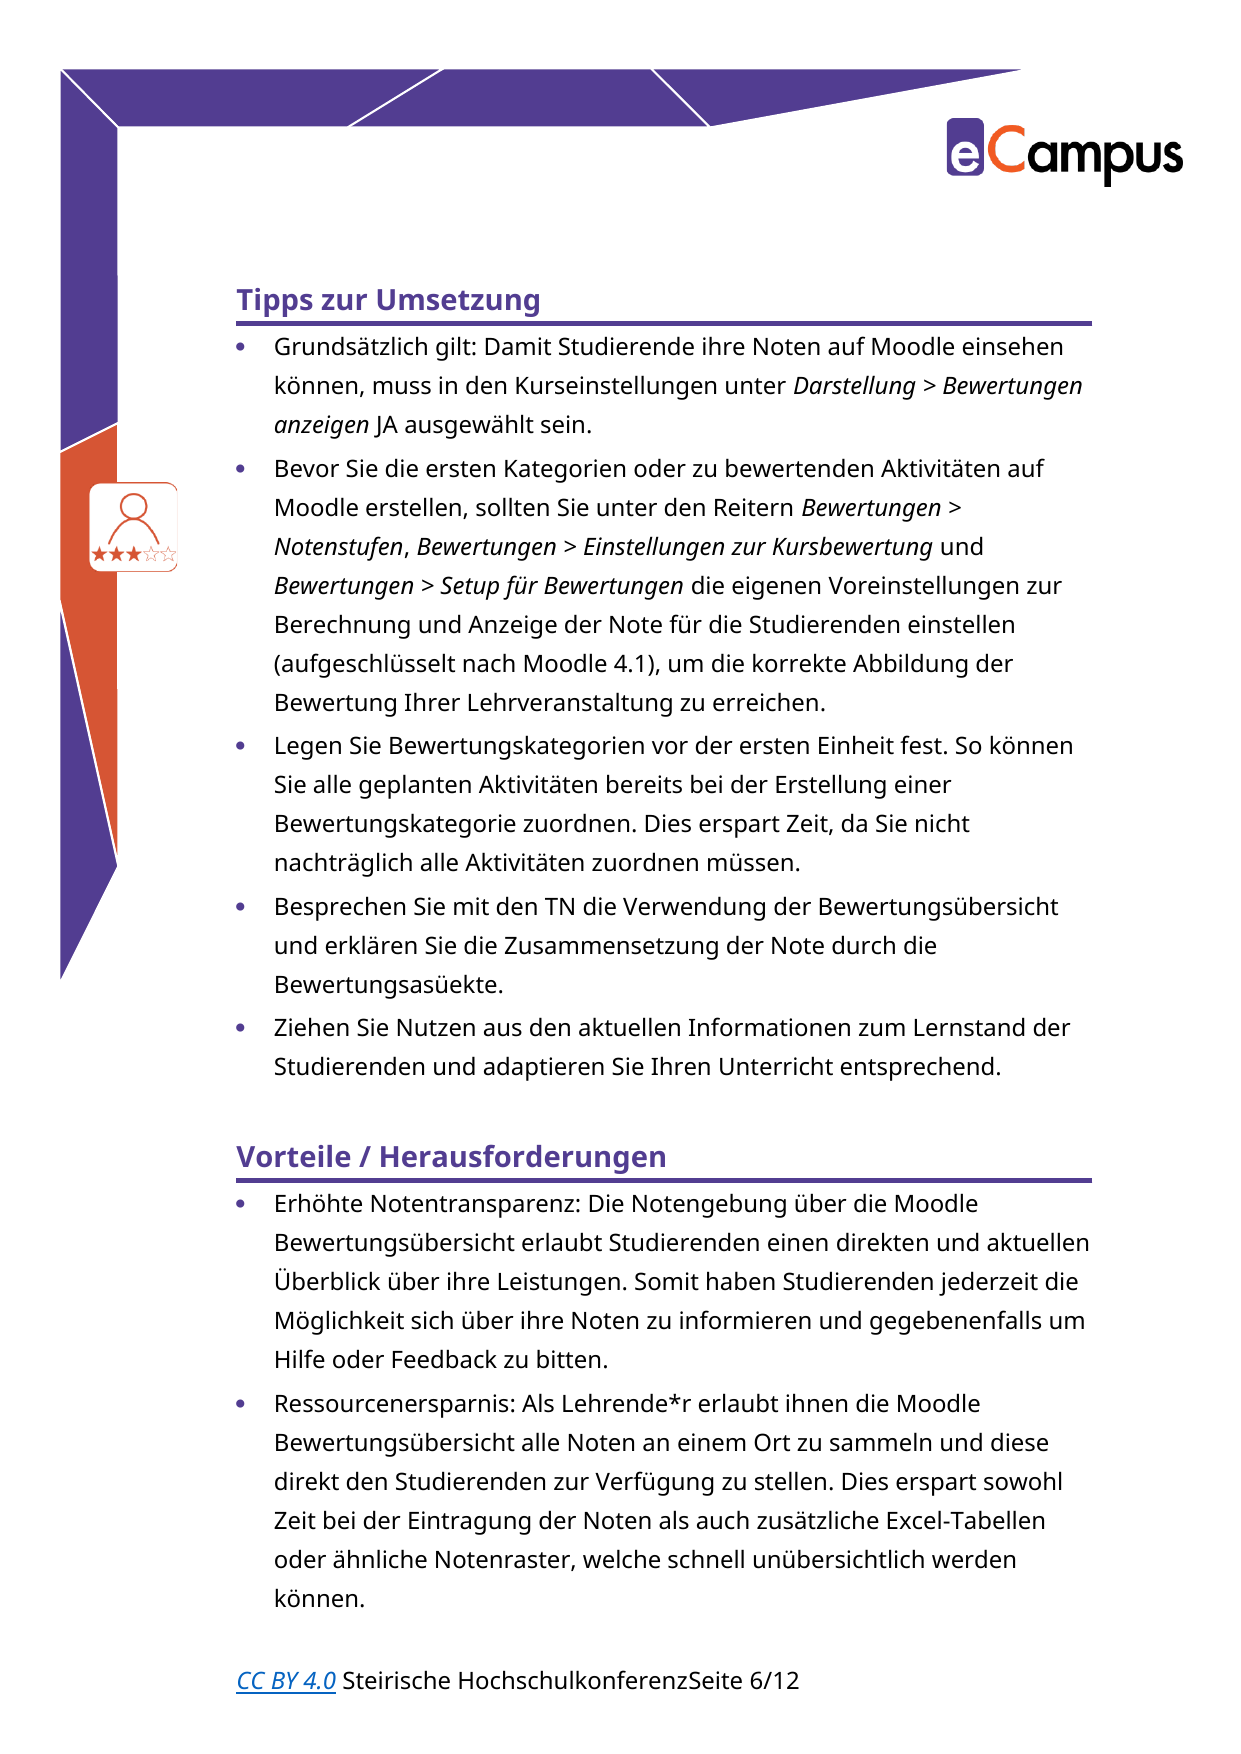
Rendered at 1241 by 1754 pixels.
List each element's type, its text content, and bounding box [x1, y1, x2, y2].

subtitle Tipps zur Umsetzung [236, 279, 1092, 321]
text Erhöhte Notentransparenz: Die Notengebung über die Moodle Bewertungsübersicht erlaubt Studierenden einen direkten und aktuellen Überblick über ihre Leistungen. Somit haben Studierenden jederzeit die Möglichkeit sich über ihre Noten zu informieren und gegebenenfalls um Hilfe oder Feedback zu bitten. [236, 1187, 1092, 1376]
text Grundsätzlich gilt: Damit Studierende ihre Noten auf Moodle einsehen können, muss in den Kurseinstellungen unter Darstellung > Bewertungen anzeigen JA ausgewählt sein. [236, 330, 1092, 441]
picture [88, 482, 178, 572]
text Ressourcenersparnis: Als Lehrende*r erlaubt ihnen die Moodle Bewertungsübersicht alle Noten an einem Ort zu sammeln und diese direkt den Studierenden zur Verfügung zu stellen. Dies erspart sowohl Zeit bei der Eintragung der Noten als auch zusätzliche Excel-Tabellen oder ähnliche Notenraster, welche schnell unübersichtlich werden können. [236, 1386, 1092, 1614]
text Besprechen Sie mit den TN die Verwendung der Bewertungsübersicht und erklären Sie die Zusammensetzung der Note durch die Bewertungsasüekte. [236, 889, 1092, 1000]
picture [946, 118, 1183, 187]
text Bevor Sie die ersten Kategorien oder zu bewertenden Aktivitäten auf Moodle erstellen, sollten Sie unter den Reitern Bewertungen > Notenstufen, Bewertungen > Einstellungen zur Kursbewertung und Bewertungen > Setup für Bewertungen die eigenen Voreinstellungen zur Berechnung und Anzeige der Note für die Studierenden einstellen (aufgeschlüsselt nach Moodle 4.1), um die korrekte Abbildung der Bewertung Ihrer Lehrveranstaltung zu erreichen. [236, 451, 1092, 718]
subtitle Vorteile / Herausforderungen [236, 1136, 1092, 1178]
text Legen Sie Bewertungskategorien vor der ersten Einheit fest. So können Sie alle geplanten Aktivitäten bereits bei der Erstellung einer Bewertungskategorie zuordnen. Dies erspart Zeit, da Sie nicht nachträglich alle Aktivitäten zuordnen müssen. [236, 729, 1092, 879]
text Ziehen Sie Nutzen aus den aktuellen Informationen zum Lernstand der Studierenden und adaptieren Sie Ihren Unterricht entsprechend. [236, 1011, 1092, 1082]
